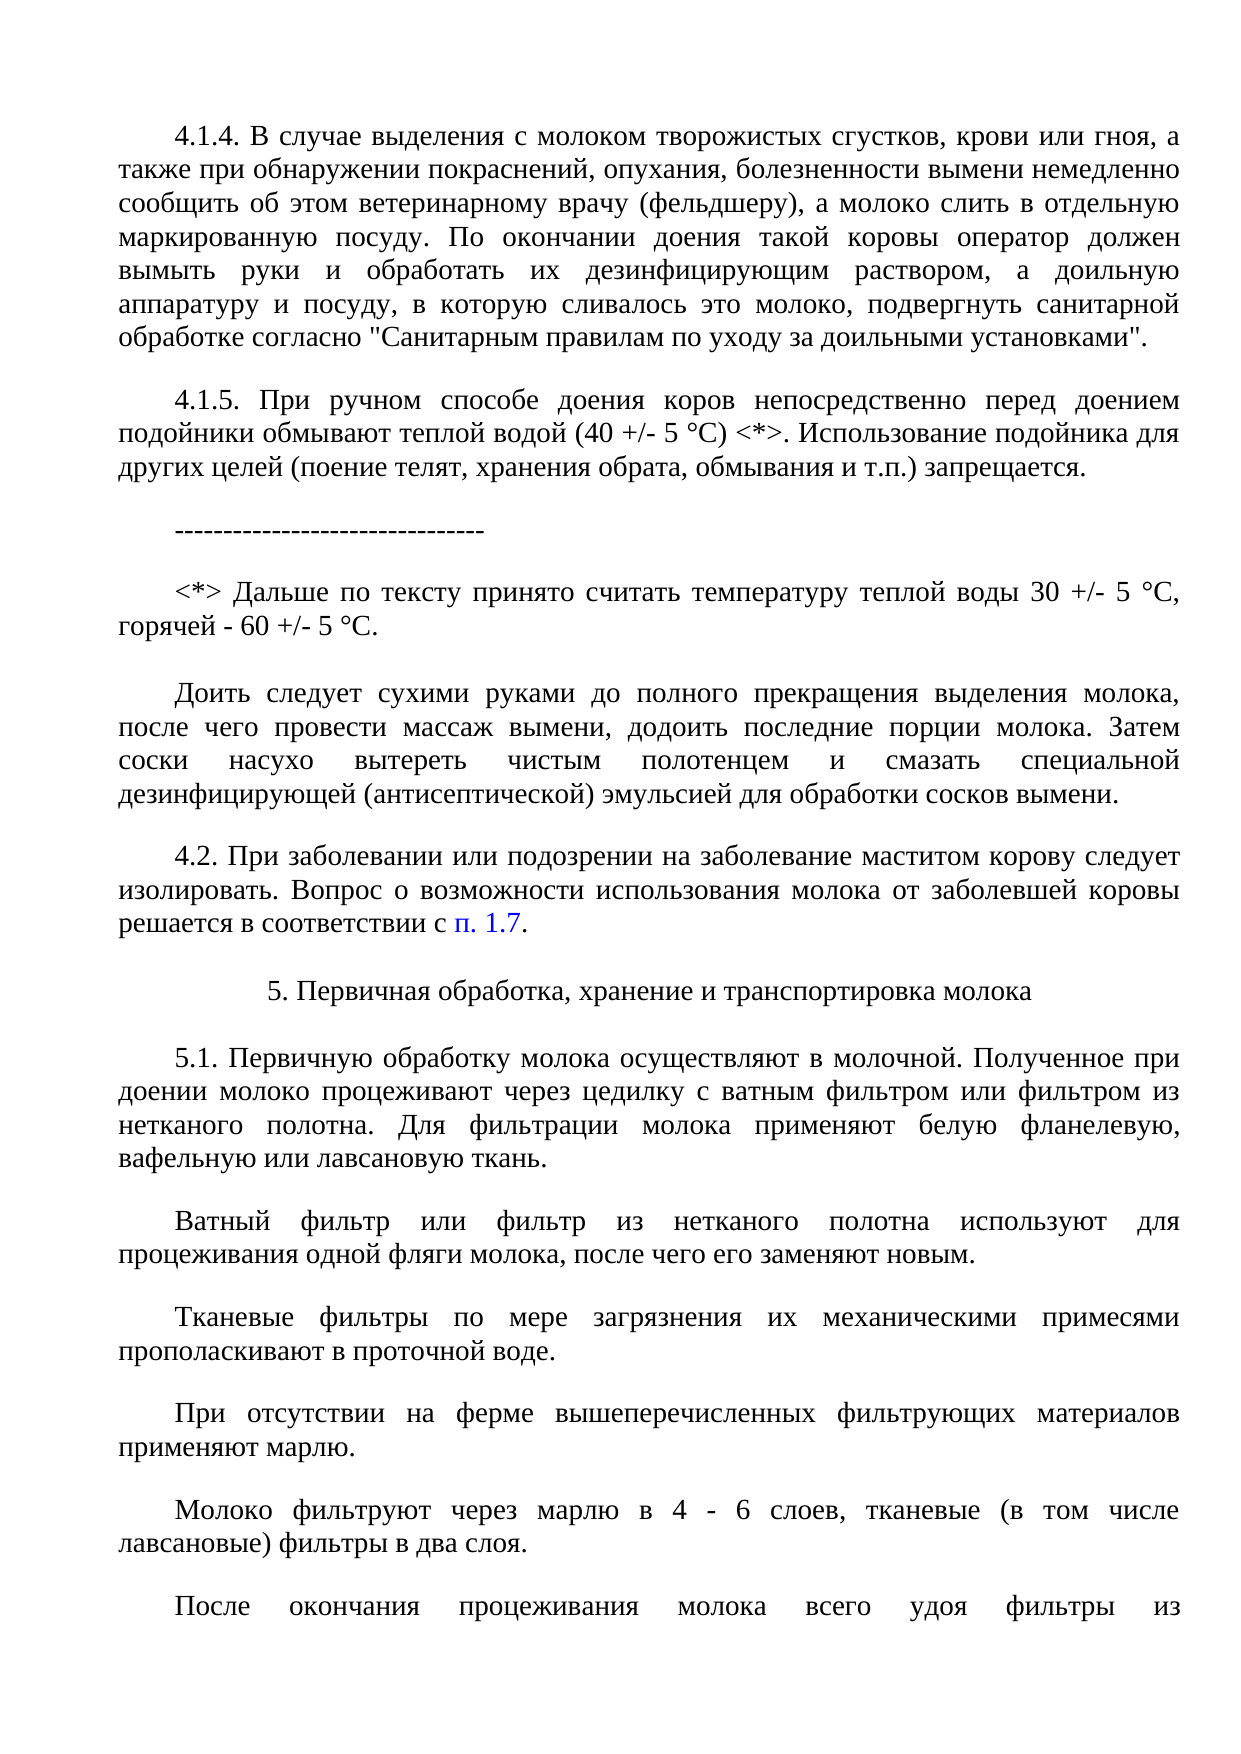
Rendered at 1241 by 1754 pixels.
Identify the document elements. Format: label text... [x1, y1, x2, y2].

text -------------------------------- [118, 512, 1181, 545]
text Тканевые фильтры по мере загрязнения их механическими примесями прополаскивают в проточной воде. [118, 1299, 1181, 1366]
text Молоко фильтруют через марлю в 4 - 6 слоев, тканевые (в том числе лавсановые) фильтры в два слоя. [118, 1492, 1181, 1559]
text 4.1.4. В случае выделения с молоком творожистых сгустков, крови или гноя, а также при обнаружении покраснений, опухания, болезненности вымени немедленно сообщить об этом ветеринарному врачу (фельдшеру), а молоко слить в отдельную маркированную посуду. По окончании доения такой коровы оператор должен вымыть руки и обработать их дезинфицирующим раствором, а доильную аппаратуру и посуду, в которую сливалось это молоко, подвергнуть санитарной обработке согласно "Санитарным правилам по уходу за доильными установками". [118, 118, 1181, 353]
text 4.1.5. При ручном способе доения коров непосредственно перед доением подойники обмывают теплой водой (40 +/- 5 °C) <*>. Использование подойника для других целей (поение телят, хранения обрата, обмывания и т.п.) запрещается. [118, 382, 1181, 483]
text 5.1. Первичную обработку молока осуществляют в молочной. Полученное при доении молоко процеживают через цедилку с ватным фильтром или фильтром из нетканого полотна. Для фильтрации молока применяют белую фланелевую, вафельную или лавсановую ткань. [118, 1040, 1181, 1174]
text Доить следует сухими руками до полного прекращения выделения молока, после чего провести массаж вымени, додоить последние порции молока. Затем соски насухо вытереть чистым полотенцем и смазать специальной дезинфицирующей (антисептической) эмульсией для обработки сосков вымени. [118, 675, 1181, 809]
text <*> Дальше по тексту принято считать температуру теплой воды 30 +/- 5 °C, горячей - 60 +/- 5 °C. [118, 574, 1181, 642]
text При отсутствии на ферме вышеперечисленных фильтрующих материалов применяют марлю. [118, 1396, 1181, 1463]
text Ватный фильтр или фильтр из нетканого полотна используют для процеживания одной фляги молока, после чего его заменяют новым. [118, 1203, 1181, 1270]
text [118, 1588, 1181, 1622]
text 4.2. При заболевании или подозрении на заболевание маститом корову следует изолировать. Вопрос о возможности использования молока от заболевшей коровы решается в соответствии с п. 1.7. [118, 838, 1181, 939]
text 5. Первичная обработка, хранение и транспортировка молока [118, 973, 1181, 1006]
